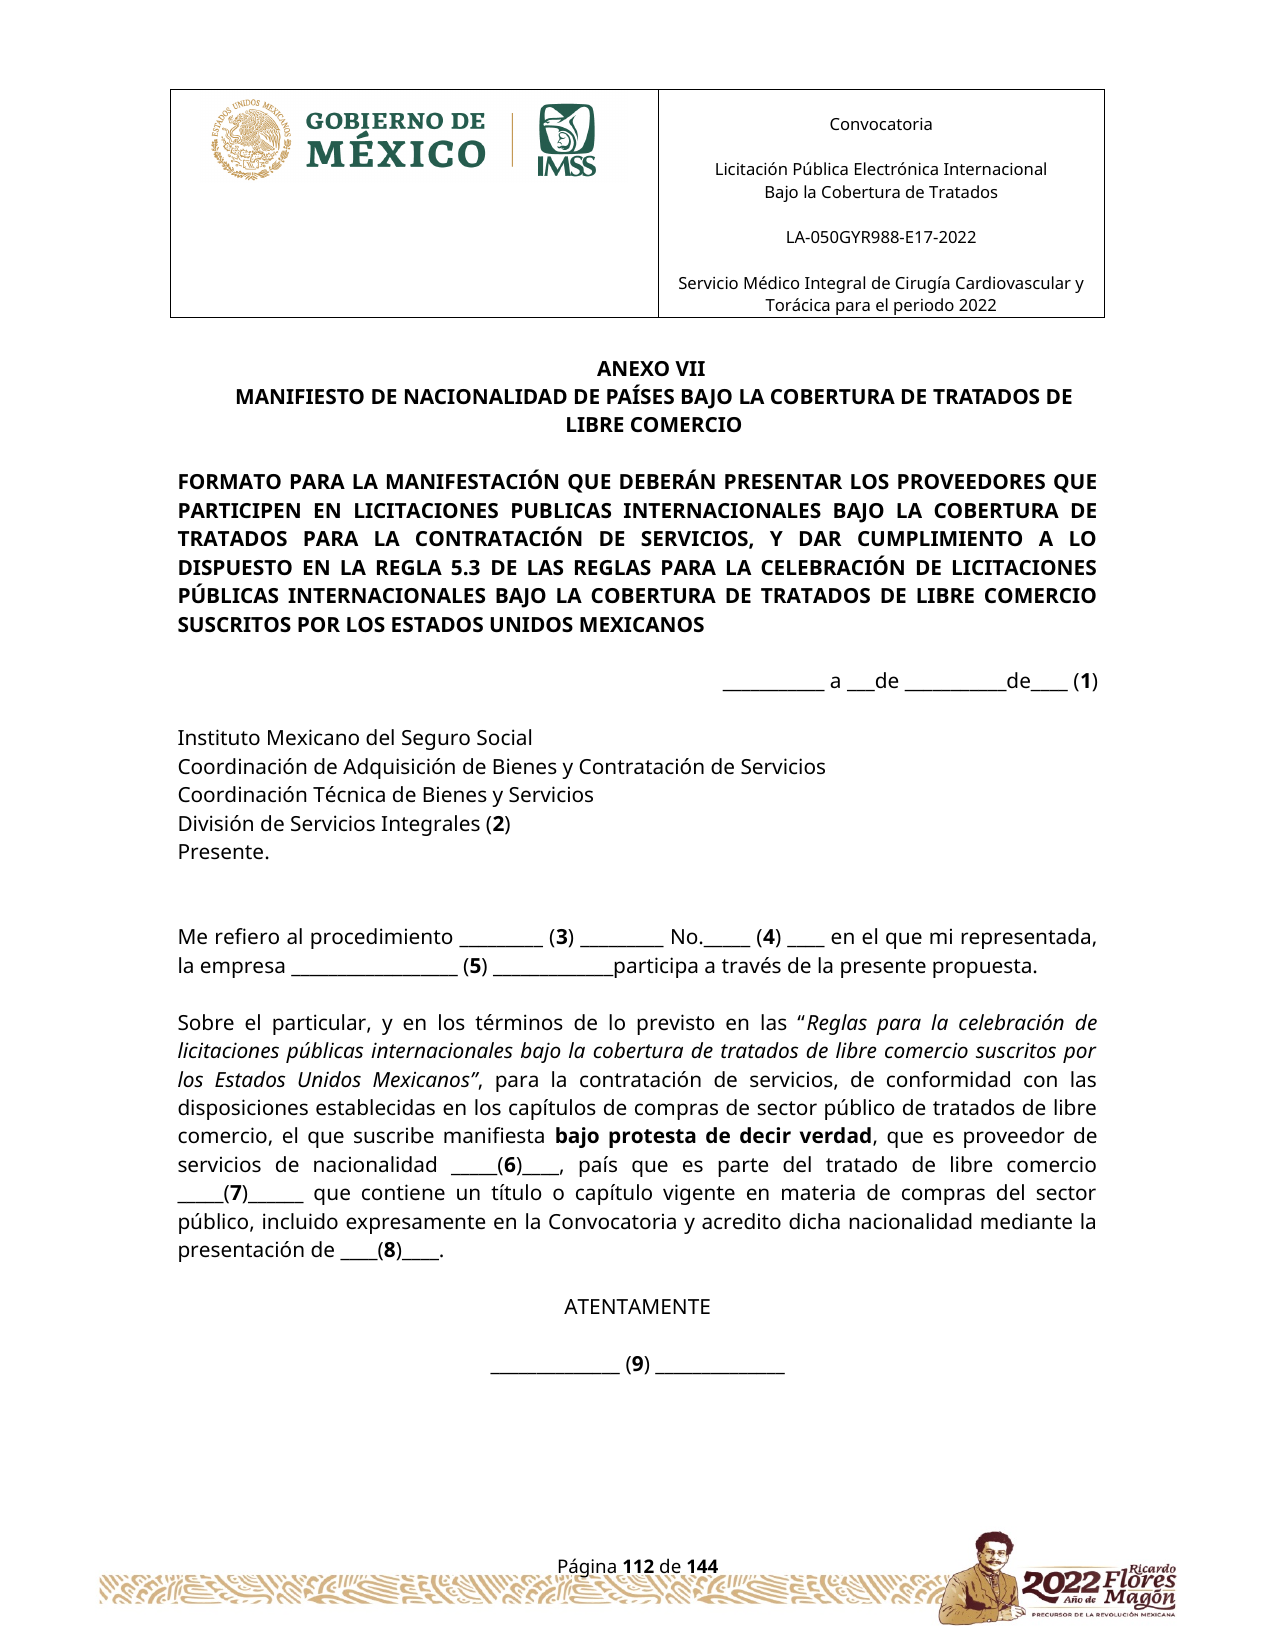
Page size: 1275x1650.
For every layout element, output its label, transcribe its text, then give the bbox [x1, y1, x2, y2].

text Sobre el particular, y en los términos de lo previsto en las “Reglas para la celebración de licitaciones públicas internacionales bajo la cobertura de tratados de libre comercio suscritos por los Estados Unidos Mexicanos”, para la contratación de servicios, de conformidad con las disposiciones establecidas en los capítulos de compras de sector público de tratados de libre comercio, el que suscribe manifiesta bajo protesta de decir verdad, que es proveedor de servicios de nacionalidad _____(6)____, país que es parte del tratado de libre comercio _____(7)______ que contiene un título o capítulo vigente en materia de compras del sector público, incluido expresamente en la Convocatoria y acredito dicha nacionalidad mediante la presentación de ____(8)____. [177, 1008, 1098, 1264]
picture [9, 1526, 1260, 1650]
text ATENTAMENTE [177, 1292, 1098, 1321]
text Instituto Mexicano del Seguro Social [177, 723, 1078, 752]
text División de Servicios Integrales (2) [177, 809, 1078, 837]
text FORMATO PARA LA MANIFESTACIÓN QUE DEBERÁN PRESENTAR LOS PROVEEDORES QUE PARTICIPEN EN LICITACIONES PUBLICAS INTERNACIONALES BAJO LA COBERTURA DE TRATADOS PARA LA CONTRATACIÓN DE SERVICIOS, Y DAR CUMPLIMIENTO A LO DISPUESTO EN LA REGLA 5.3 DE LAS REGLAS PARA LA CELEBRACIÓN DE LICITACIONES PÚBLICAS INTERNACIONALES BAJO LA COBERTURA DE TRATADOS DE LIBRE COMERCIO SUSCRITOS POR LOS ESTADOS UNIDOS MEXICANOS [177, 467, 1098, 638]
text Presente. [177, 837, 1078, 866]
text Me refiero al procedimiento _________ (3) _________ No._____ (4) ____ en el que mi representada, la empresa __________________ (5) _____________participa a través de la presente propuesta. [177, 922, 1098, 979]
text ______________ (9) ______________ [177, 1349, 1098, 1377]
text Coordinación de Adquisición de Bienes y Contratación de Servicios [177, 752, 1078, 780]
picture [200, 90, 629, 183]
text ___________ a ___de ___________de____ (1) [177, 667, 1098, 695]
text Coordinación Técnica de Bienes y Servicios [177, 780, 1078, 809]
subtitle ANEXO VII MANIFIESTO DE NACIONALIDAD DE PAÍSES BAJO LA COBERTURA DE TRATADOS DE LIBRE COMERCIO [215, 354, 1093, 439]
